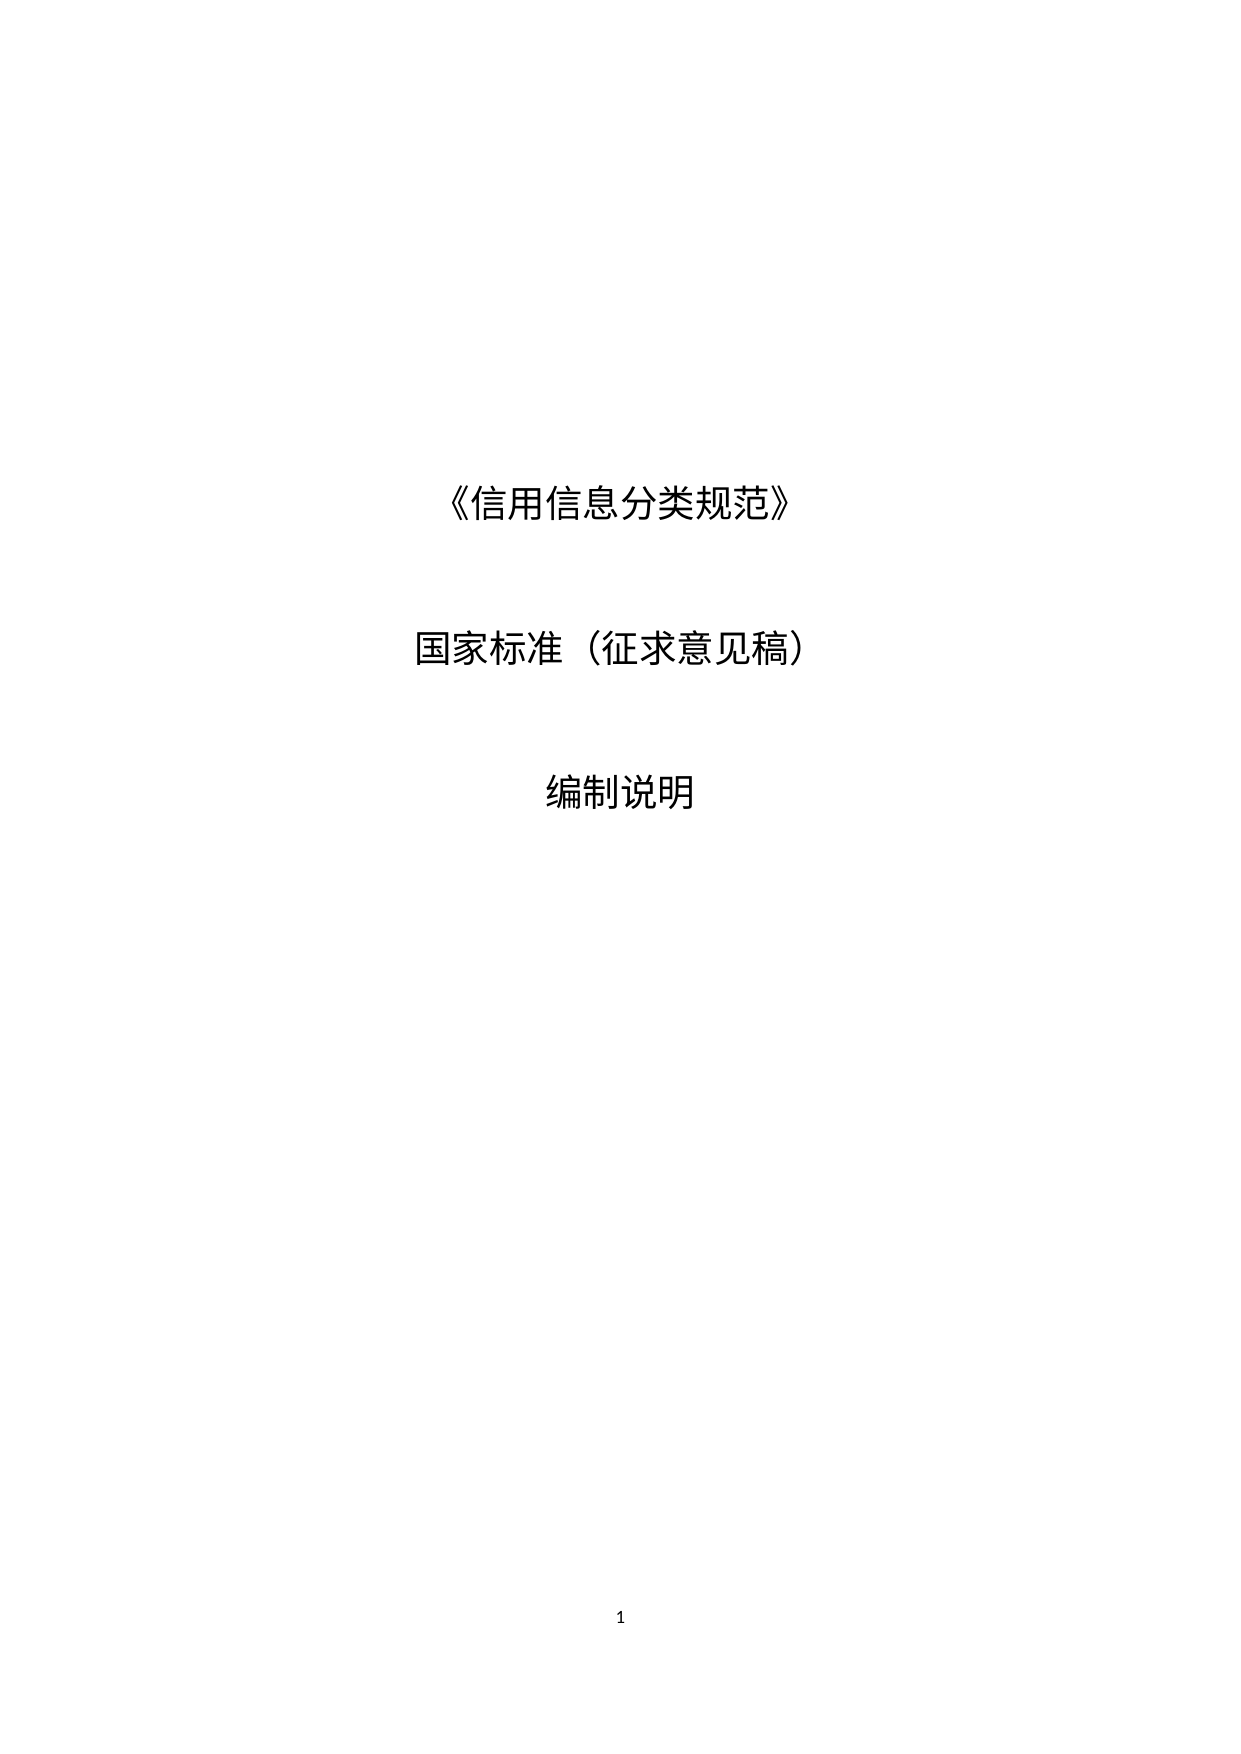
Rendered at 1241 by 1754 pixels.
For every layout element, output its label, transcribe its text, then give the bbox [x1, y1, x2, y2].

text 国家标准（征求意见稿） [187, 613, 1053, 678]
text 《信用信息分类规范》 [187, 469, 1053, 534]
text 编制说明 [187, 758, 1053, 823]
